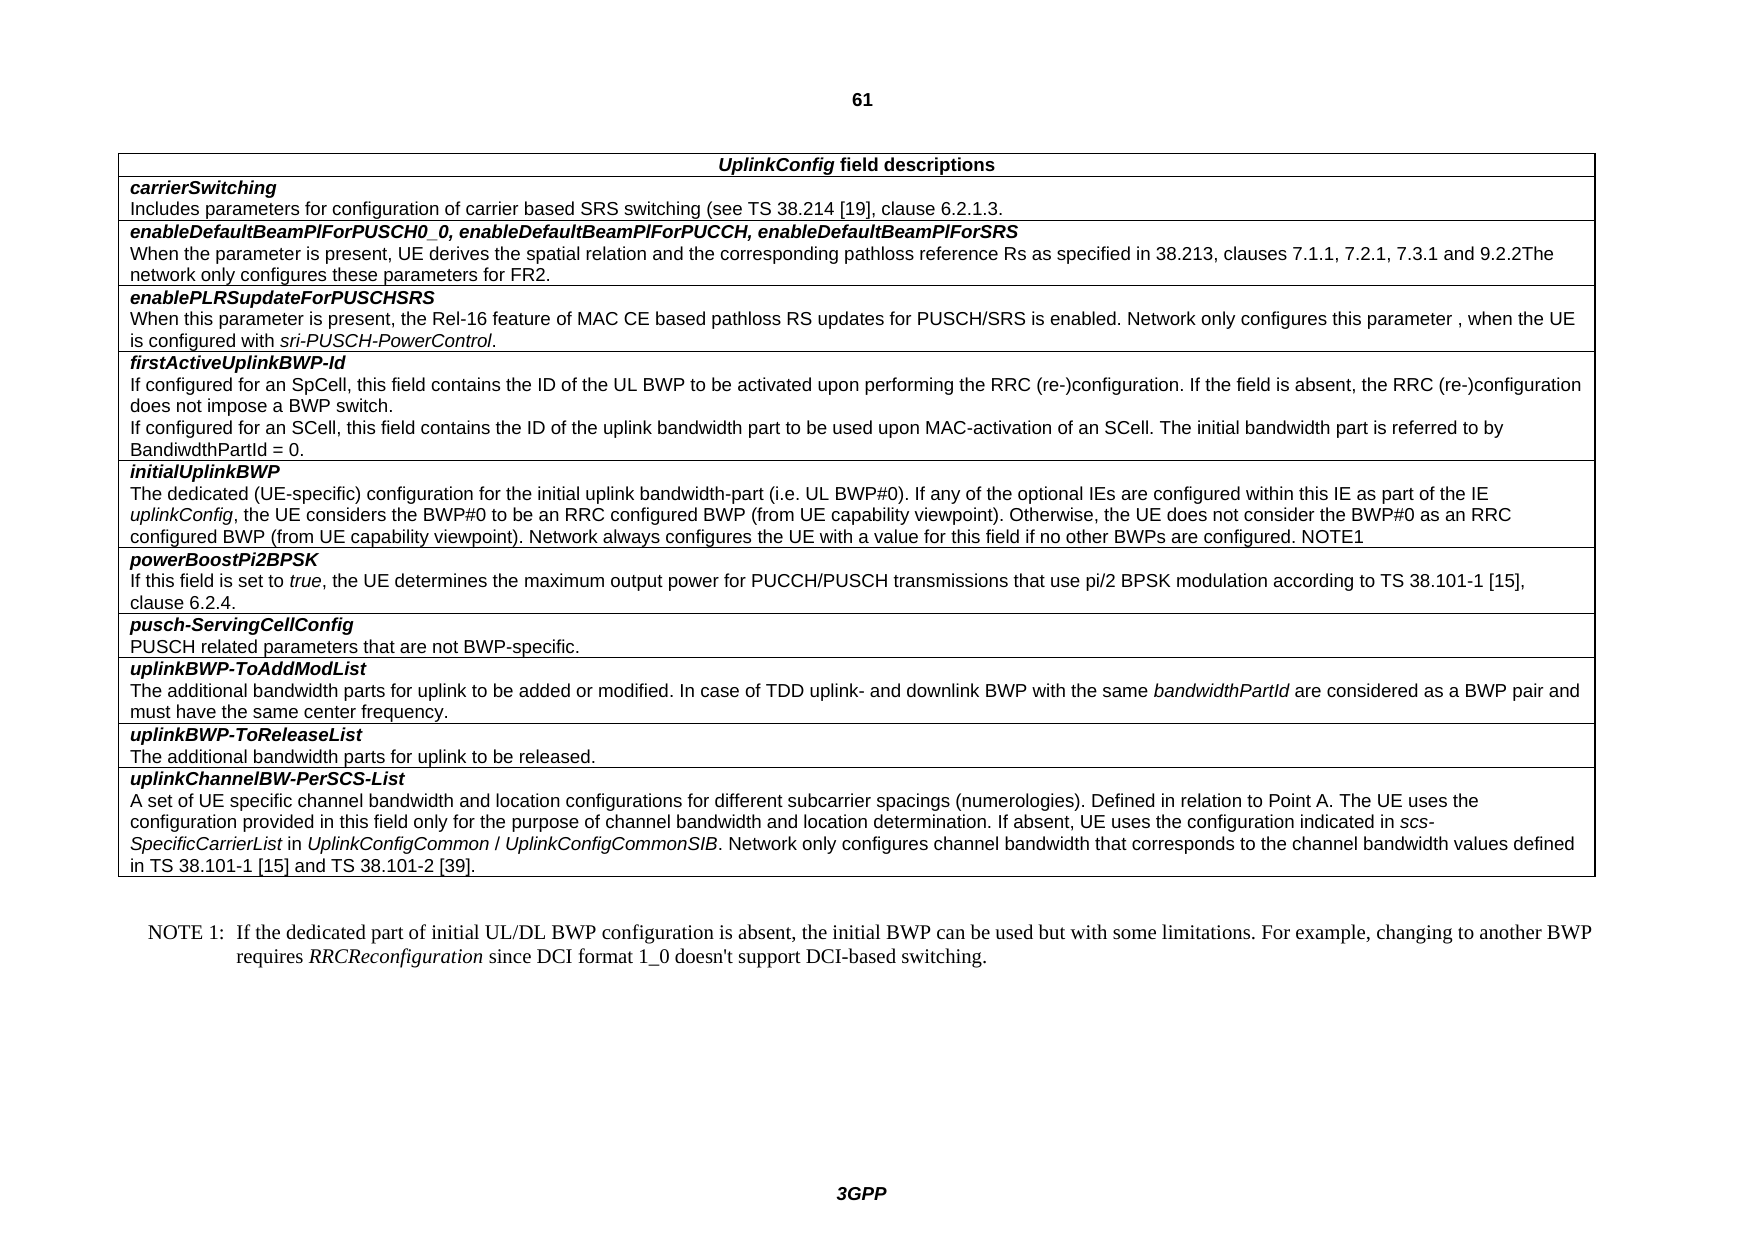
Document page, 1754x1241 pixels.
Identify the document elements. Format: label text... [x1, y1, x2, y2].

table_cell enablePLRSupdateForPUSCHSRS When this parameter is present, the Rel-16 feature of MAC CE based pathloss RS updates for PUSCH/SRS is enabled. Network only configures this parameter , when the UE is configured with sri-PUSCH-PowerControl. [119, 286, 1594, 351]
table_cell uplinkChannelBW-PerSCS-List A set of UE specific channel bandwidth and location configurations for different subcarrier spacings (numerologies). Defined in relation to Point A. The UE uses the configuration provided in this field only for the purpose of channel bandwidth and location determination. If absent, UE uses the configuration indicated in scs-SpecificCarrierList in UplinkConfigCommon / UplinkConfigCommonSIB. Network only configures channel bandwidth that corresponds to the channel bandwidth values defined in TS 38.101-1 [15] and TS 38.101-2 [39]. [119, 768, 1594, 876]
table_header UplinkConfig field descriptions [119, 154, 1594, 176]
table_cell firstActiveUplinkBWP-Id If configured for an SpCell, this field contains the ID of the UL BWP to be activated upon performing the RRC (re-)configuration. If the field is absent, the RRC (re-)configuration does not impose a BWP switch. If configured for an SCell, this field contains the ID of the uplink bandwidth part to be used upon MAC-activation of an SCell. The initial bandwidth part is referred to by BandiwdthPartId = 0. [119, 352, 1594, 460]
table_cell carrierSwitching Includes parameters for configuration of carrier based SRS switching (see TS 38.214 [19], clause 6.2.1.3. [119, 177, 1594, 220]
table_cell pusch-ServingCellConfig PUSCH related parameters that are not BWP-specific. [119, 614, 1594, 657]
text NOTE 1: If the dedicated part of initial UL/DL BWP configuration is absent, the initial BWP can be used but with some limitations. For example, changing to another BWP requires RRCReconfiguration since DCI format 1_0 doesn't support DCI-based switching. [148, 920, 1606, 968]
table_cell initialUplinkBWP The dedicated (UE-specific) configuration for the initial uplink bandwidth-part (i.e. UL BWP#0). If any of the optional IEs are configured within this IE as part of the IE uplinkConfig, the UE considers the BWP#0 to be an RRC configured BWP (from UE capability viewpoint). Otherwise, the UE does not consider the BWP#0 as an RRC configured BWP (from UE capability viewpoint). Network always configures the UE with a value for this field if no other BWPs are configured. NOTE1 [119, 461, 1594, 547]
table_cell uplinkBWP-ToReleaseList The additional bandwidth parts for uplink to be released. [119, 724, 1594, 767]
table_cell enableDefaultBeamPlForPUSCH0_0, enableDefaultBeamPlForPUCCH, enableDefaultBeamPlForSRS When the parameter is present, UE derives the spatial relation and the corresponding pathloss reference Rs as specified in 38.213, clauses 7.1.1, 7.2.1, 7.3.1 and 9.2.2The network only configures these parameters for FR2. [119, 221, 1594, 285]
table_cell uplinkBWP-ToAddModList The additional bandwidth parts for uplink to be added or modified. In case of TDD uplink- and downlink BWP with the same bandwidthPartId are considered as a BWP pair and must have the same center frequency. [119, 658, 1594, 723]
table_cell powerBoostPi2BPSK If this field is set to true, the UE determines the maximum output power for PUCCH/PUSCH transmissions that use pi/2 BPSK modulation according to TS 38.101-1 [15], clause 6.2.4. [119, 548, 1594, 613]
